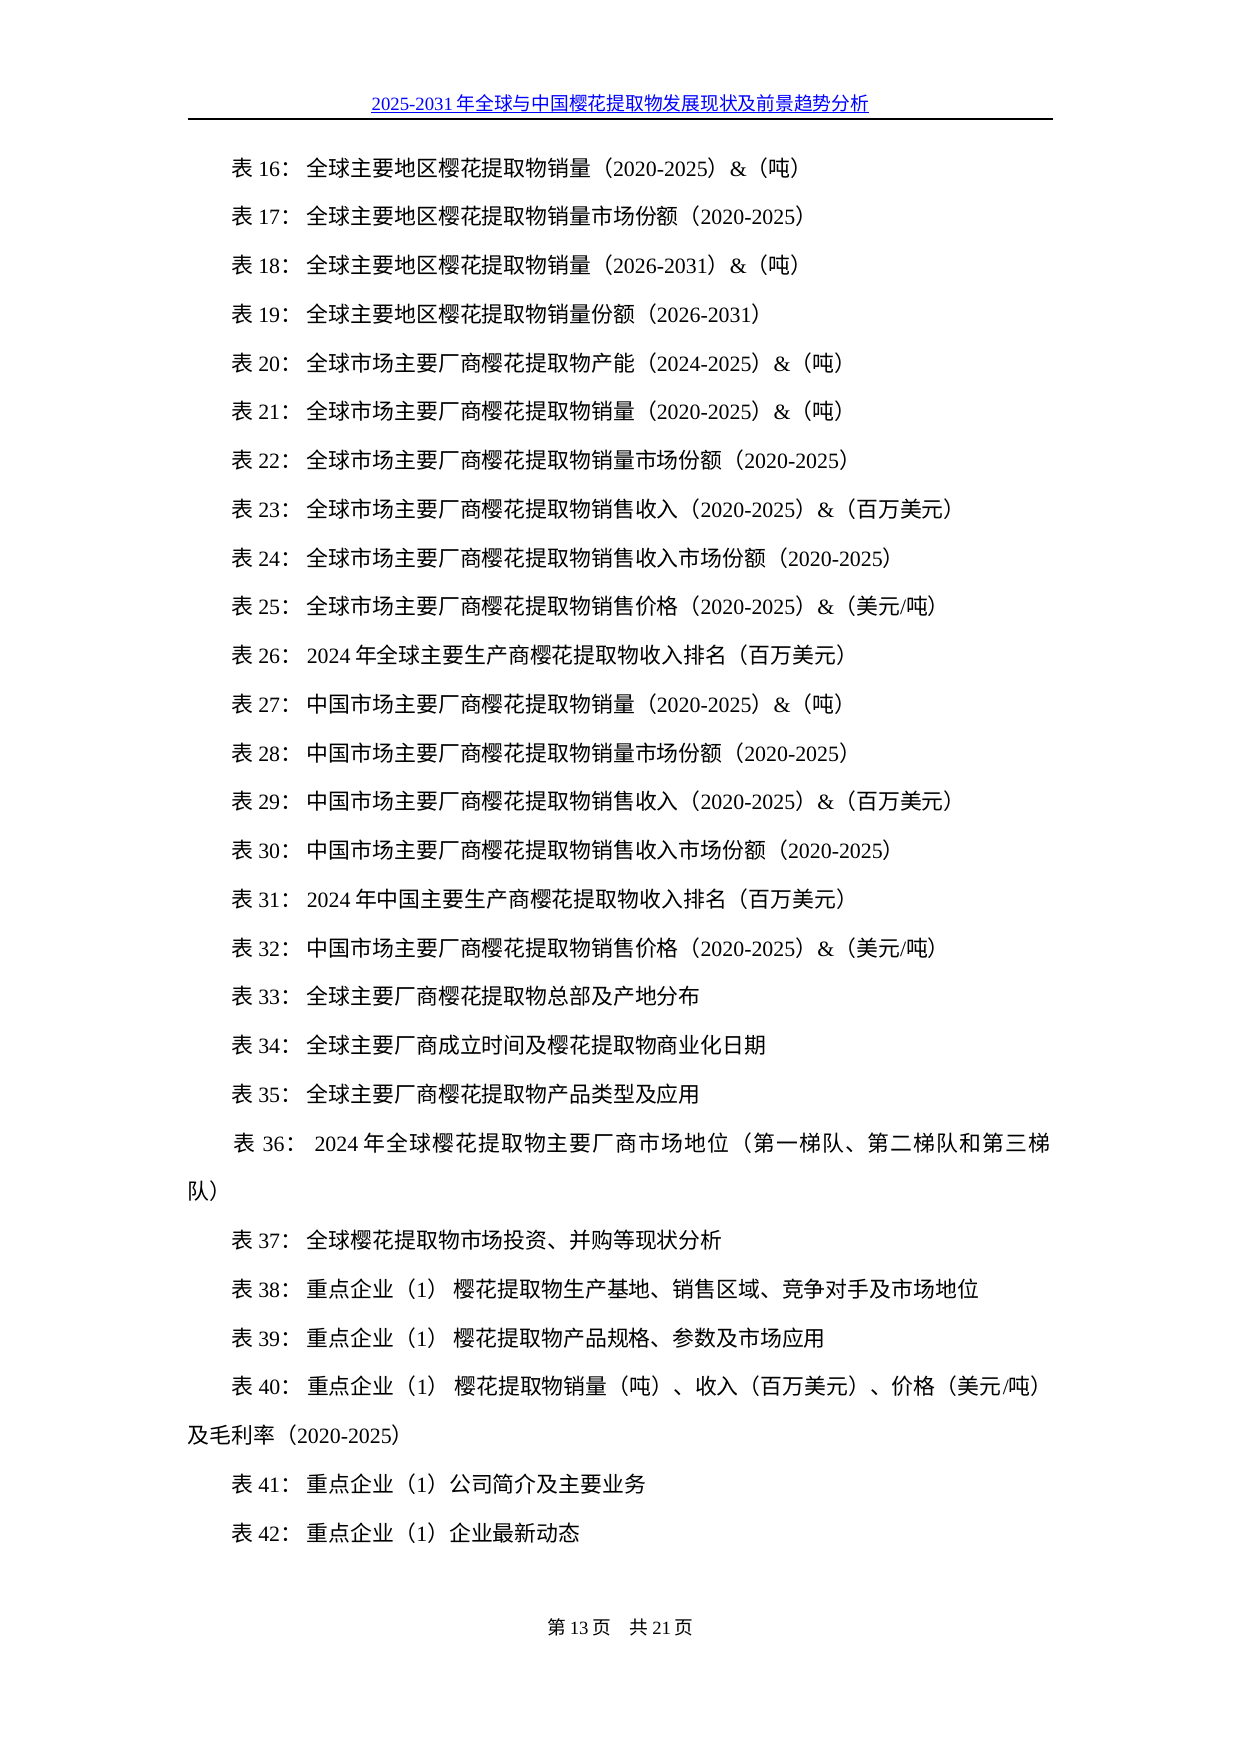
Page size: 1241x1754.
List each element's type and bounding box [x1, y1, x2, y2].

text [187, 150, 1053, 1548]
